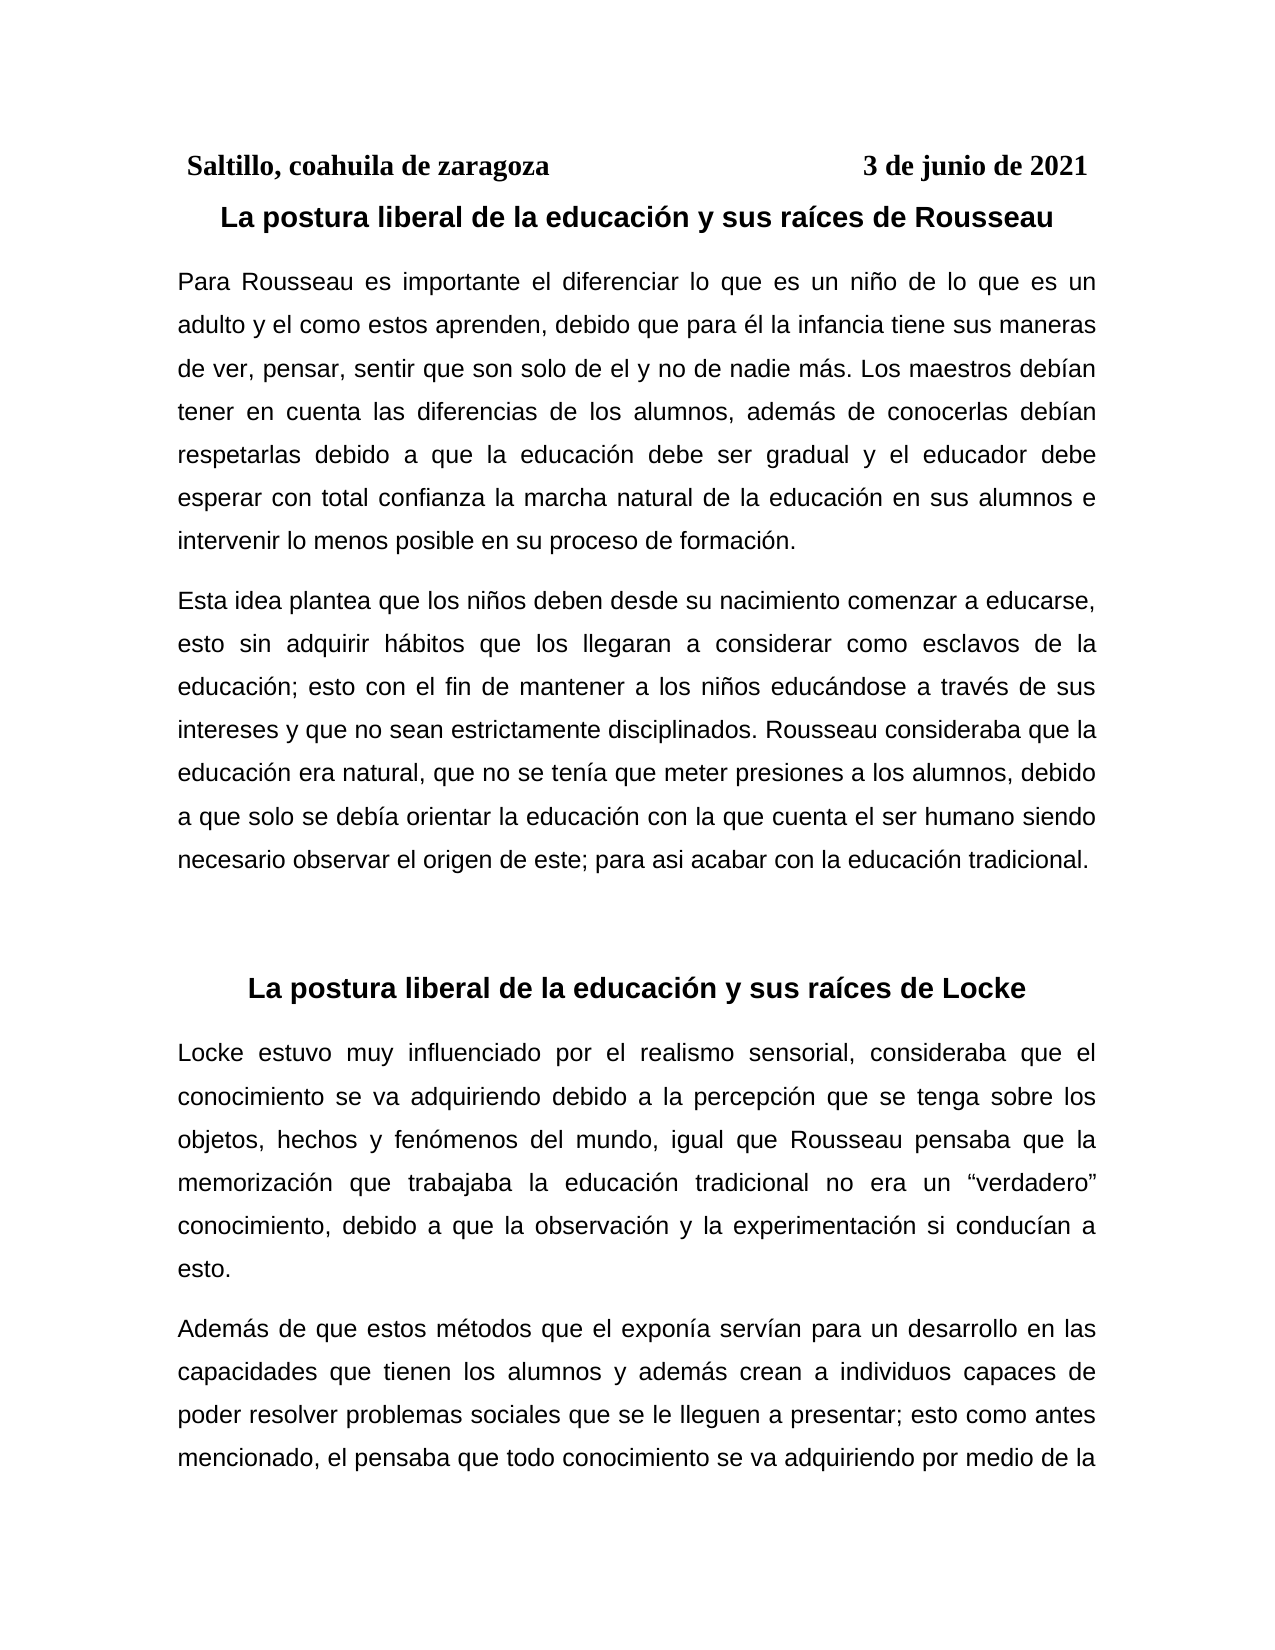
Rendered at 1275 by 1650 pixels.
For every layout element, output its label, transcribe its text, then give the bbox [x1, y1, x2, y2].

text Esta idea plantea que los niños deben desde su nacimiento comenzar a educarse, esto sin adquirir hábitos que los llegaran a considerar como esclavos de la educación; esto con el fin de mantener a los niños educándose a través de sus intereses y que no sean estrictamente disciplinados. Rousseau consideraba que la educación era natural, que no se tenía que meter presiones a los alumnos, debido a que solo se debía orientar la educación con la que cuenta el ser humano siendo necesario observar el origen de este; para asi acabar con la educación tradicional. [177, 586, 1098, 873]
text Locke estuvo muy influenciado por el realismo sensorial, consideraba que el conocimiento se va adquiriendo debido a la percepción que se tenga sobre los objetos, hechos y fenómenos del mundo, igual que Rousseau pensaba que la memorización que trabajaba la educación tradicional no era un “verdadero” conocimiento, debido a que la observación y la experimentación si conducían a esto. [177, 1038, 1098, 1283]
text Para Rousseau es importante el diferenciar lo que es un niño de lo que es un adulto y el como estos aprenden, debido que para él la infancia tiene sus maneras de ver, pensar, sentir que son solo de el y no de nadie más. Los maestros debían tener en cuenta las diferencias de los alumnos, además de conocerlas debían respetarlas debido a que la educación debe ser gradual y el educador debe esperar con total confianza la marcha natural de la educación en sus alumnos e intervenir lo menos posible en su proceso de formación. [177, 267, 1098, 555]
text La postura liberal de la educación y sus raíces de Locke [177, 971, 1098, 1005]
text La postura liberal de la educación y sus raíces de Rousseau [177, 200, 1098, 234]
text Saltillo, coahuila de zaragoza 3 de junio de 2021 [177, 148, 1098, 181]
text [177, 1314, 1098, 1472]
